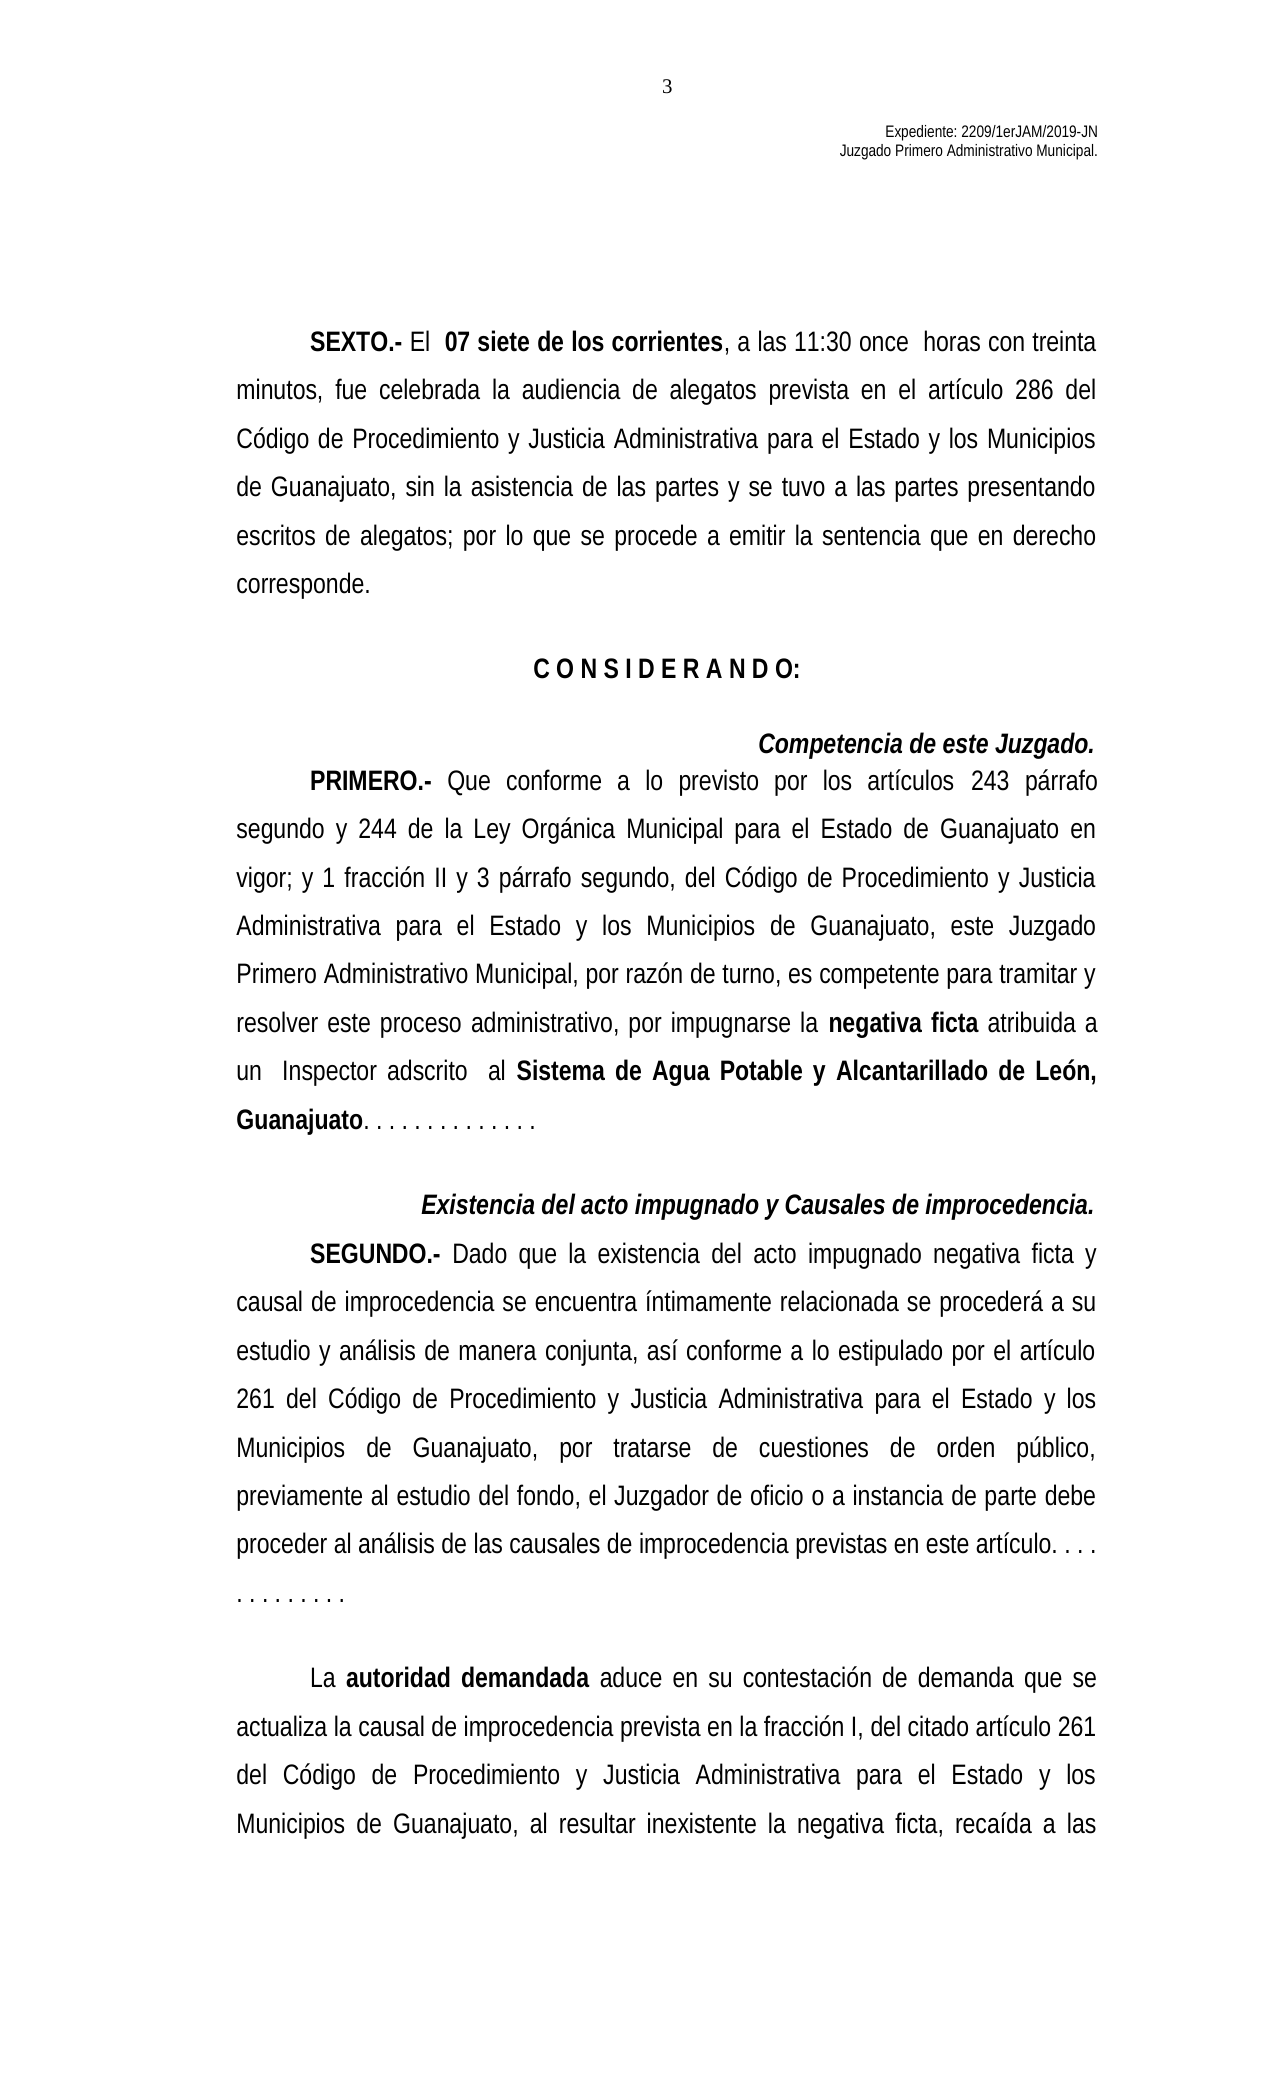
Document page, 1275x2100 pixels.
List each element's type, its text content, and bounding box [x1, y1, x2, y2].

text Existencia del acto impugnado y Causales de improcedencia. [236, 1188, 1098, 1221]
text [236, 1661, 1098, 1839]
text PRIMERO.- Que conforme a lo previsto por los artículos 243 párrafo segundo y 244 de la Ley Orgánica Municipal para el Estado de Guanajuato en vigor; y 1 fracción II y 3 párrafo segundo, del Código de Procedimiento y Justicia Administrativa para el Estado y los Municipios de Guanajuato, este Juzgado Primero Administrativo Municipal, por razón de turno, es competente para tramitar y resolver este proceso administrativo, por impugnarse la negativa ficta atribuida a un Inspector adscrito al Sistema de Agua Potable y Alcantarillado de León, Guanajuato. . . . . . . . . . . . . . [236, 764, 1098, 1135]
text SEGUNDO.- Dado que la existencia del acto impugnado negativa ficta y causal de improcedencia se encuentra íntimamente relacionada se procederá a su estudio y análisis de manera conjunta, así conforme a lo estipulado por el artículo 261 del Código de Procedimiento y Justicia Administrativa para el Estado y los Municipios de Guanajuato, por tratarse de cuestiones de orden público, previamente al estudio del fondo, el Juzgador de oficio o a instancia de parte debe proceder al análisis de las causales de improcedencia previstas en este artículo. . . . . . . . . . . . . [236, 1237, 1098, 1608]
text C O N S I D E R A N D O: [236, 653, 1098, 685]
text Competencia de este Juzgado. [679, 727, 1098, 759]
text SEXTO.- El 07 siete de los corrientes, a las 11:30 once horas con treinta minutos, fue celebrada la audiencia de alegatos prevista en el artículo 286 del Código de Procedimiento y Justicia Administrativa para el Estado y los Municipios de Guanajuato, sin la asistencia de las partes y se tuvo a las partes presentando escritos de alegatos; por lo que se procede a emitir la sentencia que en derecho corresponde. [236, 325, 1098, 599]
